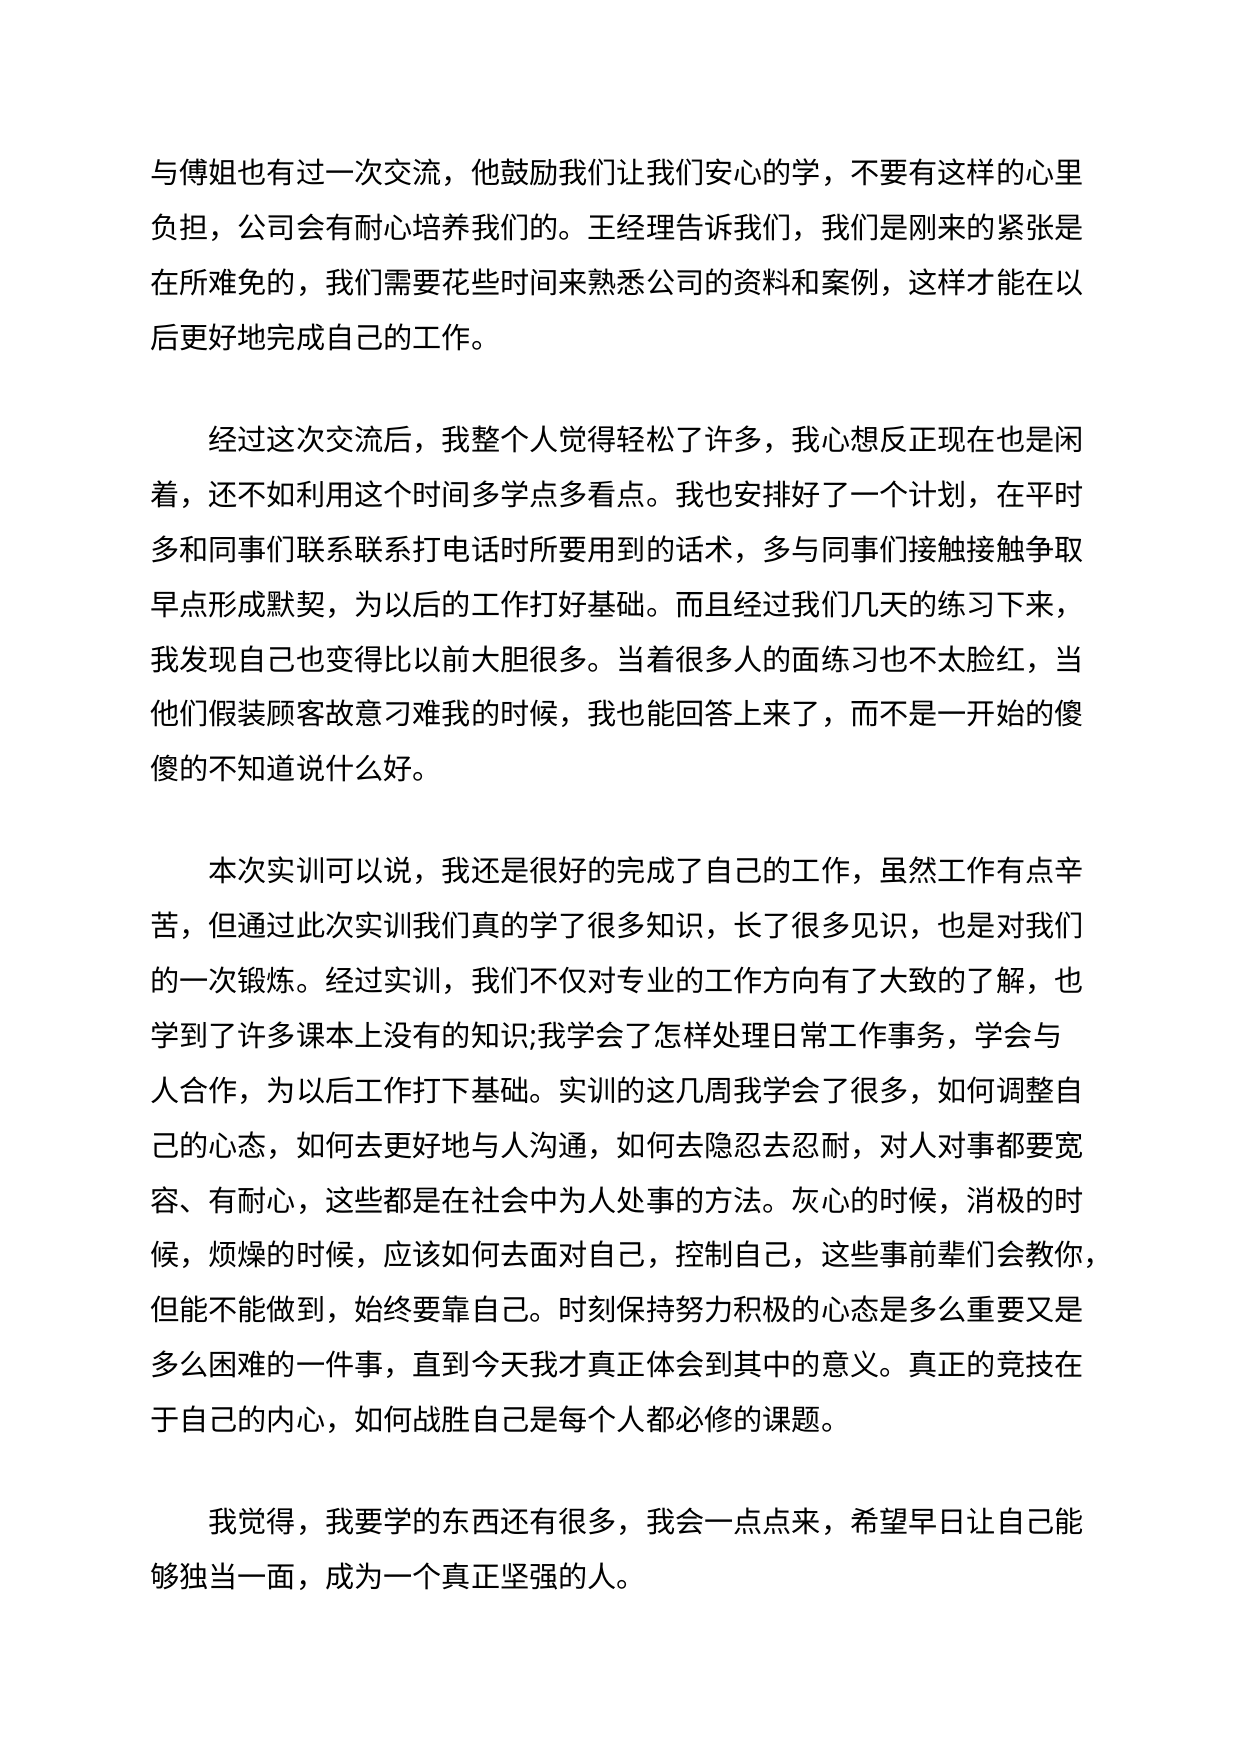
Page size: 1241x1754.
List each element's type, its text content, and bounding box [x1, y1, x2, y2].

text 我觉得，我要学的东西还有很多，我会一点点来，希望早日让自己能够独当一面，成为一个真正坚强的人。 [150, 1498, 1090, 1596]
text 经过这次交流后，我整个人觉得轻松了许多，我心想反正现在也是闲着，还不如利用这个时间多学点多看点。我也安排好了一个计划，在平时多和同事们联系联系打电话时所要用到的话术，多与同事们接触接触争取早点形成默契，为以后的工作打好基础。而且经过我们几天的练习下来，我发现自己也变得比以前大胆很多。当着很多人的面练习也不太脸红，当他们假装顾客故意刁难我的时候，我也能回答上来了，而不是一开始的傻傻的不知道说什么好。 [150, 416, 1090, 788]
text 本次实训可以说，我还是很好的完成了自己的工作，虽然工作有点辛苦，但通过此次实训我们真的学了很多知识，长了很多见识，也是对我们的一次锻炼。经过实训，我们不仅对专业的工作方向有了大致的了解，也学到了许多课本上没有的知识;我学会了怎样处理日常工作事务，学会与人合作，为以后工作打下基础。实训的这几周我学会了很多，如何调整自己的心态，如何去更好地与人沟通，如何去隐忍去忍耐，对人对事都要宽容、有耐心，这些都是在社会中为人处事的方法。灰心的时候，消极的时候，烦燥的时候，应该如何去面对自己，控制自己，这些事前辈们会教你，但能不能做到，始终要靠自己。时刻保持努力积极的心态是多么重要又是多么困难的一件事，直到今天我才真正体会到其中的意义。真正的竞技在于自己的内心，如何战胜自己是每个人都必修的课题。 [150, 848, 1090, 1439]
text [150, 150, 1090, 357]
